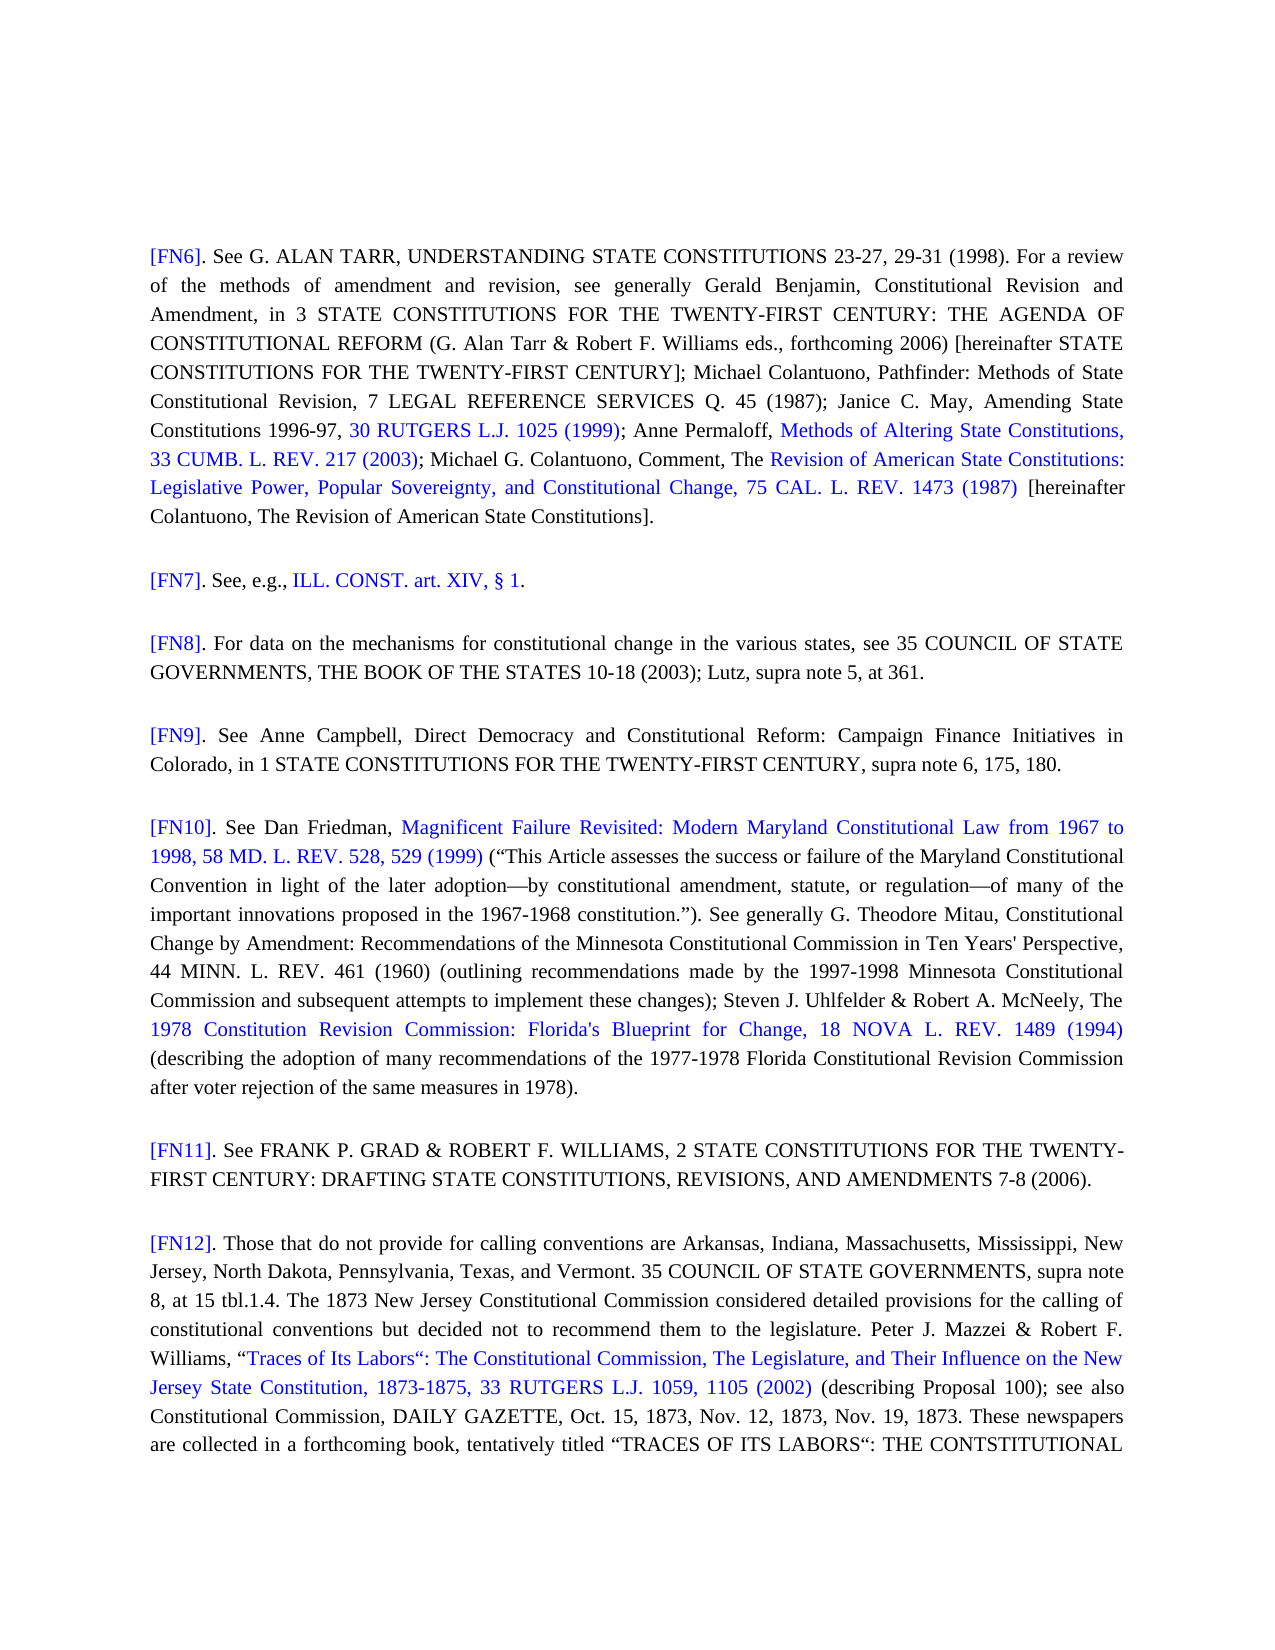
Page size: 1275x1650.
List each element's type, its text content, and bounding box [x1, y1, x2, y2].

text [FN8]. For data on the mechanisms for constitutional change in the various states, see 35 COUNCIL OF STATE GOVERNMENTS, THE BOOK OF THE STATES 10-18 (2003); Lutz, supra note 5, at 361. [150, 631, 1125, 684]
text [FN7]. See, e.g., ILL. CONST. art. XIV, § 1. [150, 567, 1125, 592]
text [FN11]. See FRANK P. GRAD & ROBERT F. WILLIAMS, 2 STATE CONSTITUTIONS FOR THE TWENTY-FIRST CENTURY: DRAFTING STATE CONSTITUTIONS, REVISIONS, AND AMENDMENTS 7-8 (2006). [150, 1138, 1125, 1191]
text [FN10]. See Dan Friedman, Magnificent Failure Revisited: Modern Maryland Constitutional Law from 1967 to 1998, 58 MD. L. REV. 528, 529 (1999) (“This Article assesses the success or failure of the Maryland Constitutional Convention in light of the later adoption—by constitutional amendment, statute, or regulation—of many of the important innovations proposed in the 1967-1968 constitution.”). See generally G. Theodore Mitau, Constitutional Change by Amendment: Recommendations of the Minnesota Constitutional Commission in Ten Years' Perspective, 44 MINN. L. REV. 461 (1960) (outlining recommendations made by the 1997-1998 Minnesota Constitutional Commission and subsequent attempts to implement these changes); Steven J. Uhlfelder & Robert A. McNeely, The 1978 Constitution Revision Commission: Florida's Blueprint for Change, 18 NOVA L. REV. 1489 (1994) (describing the adoption of many recommendations of the 1977-1978 Florida Constitutional Revision Commission after voter rejection of the same measures in 1978). [150, 815, 1125, 1099]
text [FN6]. See G. ALAN TARR, UNDERSTANDING STATE CONSTITUTIONS 23-27, 29-31 (1998). For a review of the methods of amendment and revision, see generally Gerald Benjamin, Constitutional Revision and Amendment, in 3 STATE CONSTITUTIONS FOR THE TWENTY-FIRST CENTURY: THE AGENDA OF CONSTITUTIONAL REFORM (G. Alan Tarr & Robert F. Williams eds., forthcoming 2006) [hereinafter STATE CONSTITUTIONS FOR THE TWENTY-FIRST CENTURY]; Michael Colantuono, Pathfinder: Methods of State Constitutional Revision, 7 LEGAL REFERENCE SERVICES Q. 45 (1987); Janice C. May, Amending State Constitutions 1996-97, 30 RUTGERS L.J. 1025 (1999); Anne Permaloff, Methods of Altering State Constitutions, 33 CUMB. L. REV. 217 (2003); Michael G. Colantuono, Comment, The Revision of American State Constitutions: Legislative Power, Popular Sovereignty, and Constitutional Change, 75 CAL. L. REV. 1473 (1987) [hereinafter Colantuono, The Revision of American State Constitutions]. [150, 244, 1125, 528]
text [150, 1230, 1125, 1456]
text [FN9]. See Anne Campbell, Direct Democracy and Constitutional Reform: Campaign Finance Initiatives in Colorado, in 1 STATE CONSTITUTIONS FOR THE TWENTY-FIRST CENTURY, supra note 6, 175, 180. [150, 723, 1125, 776]
